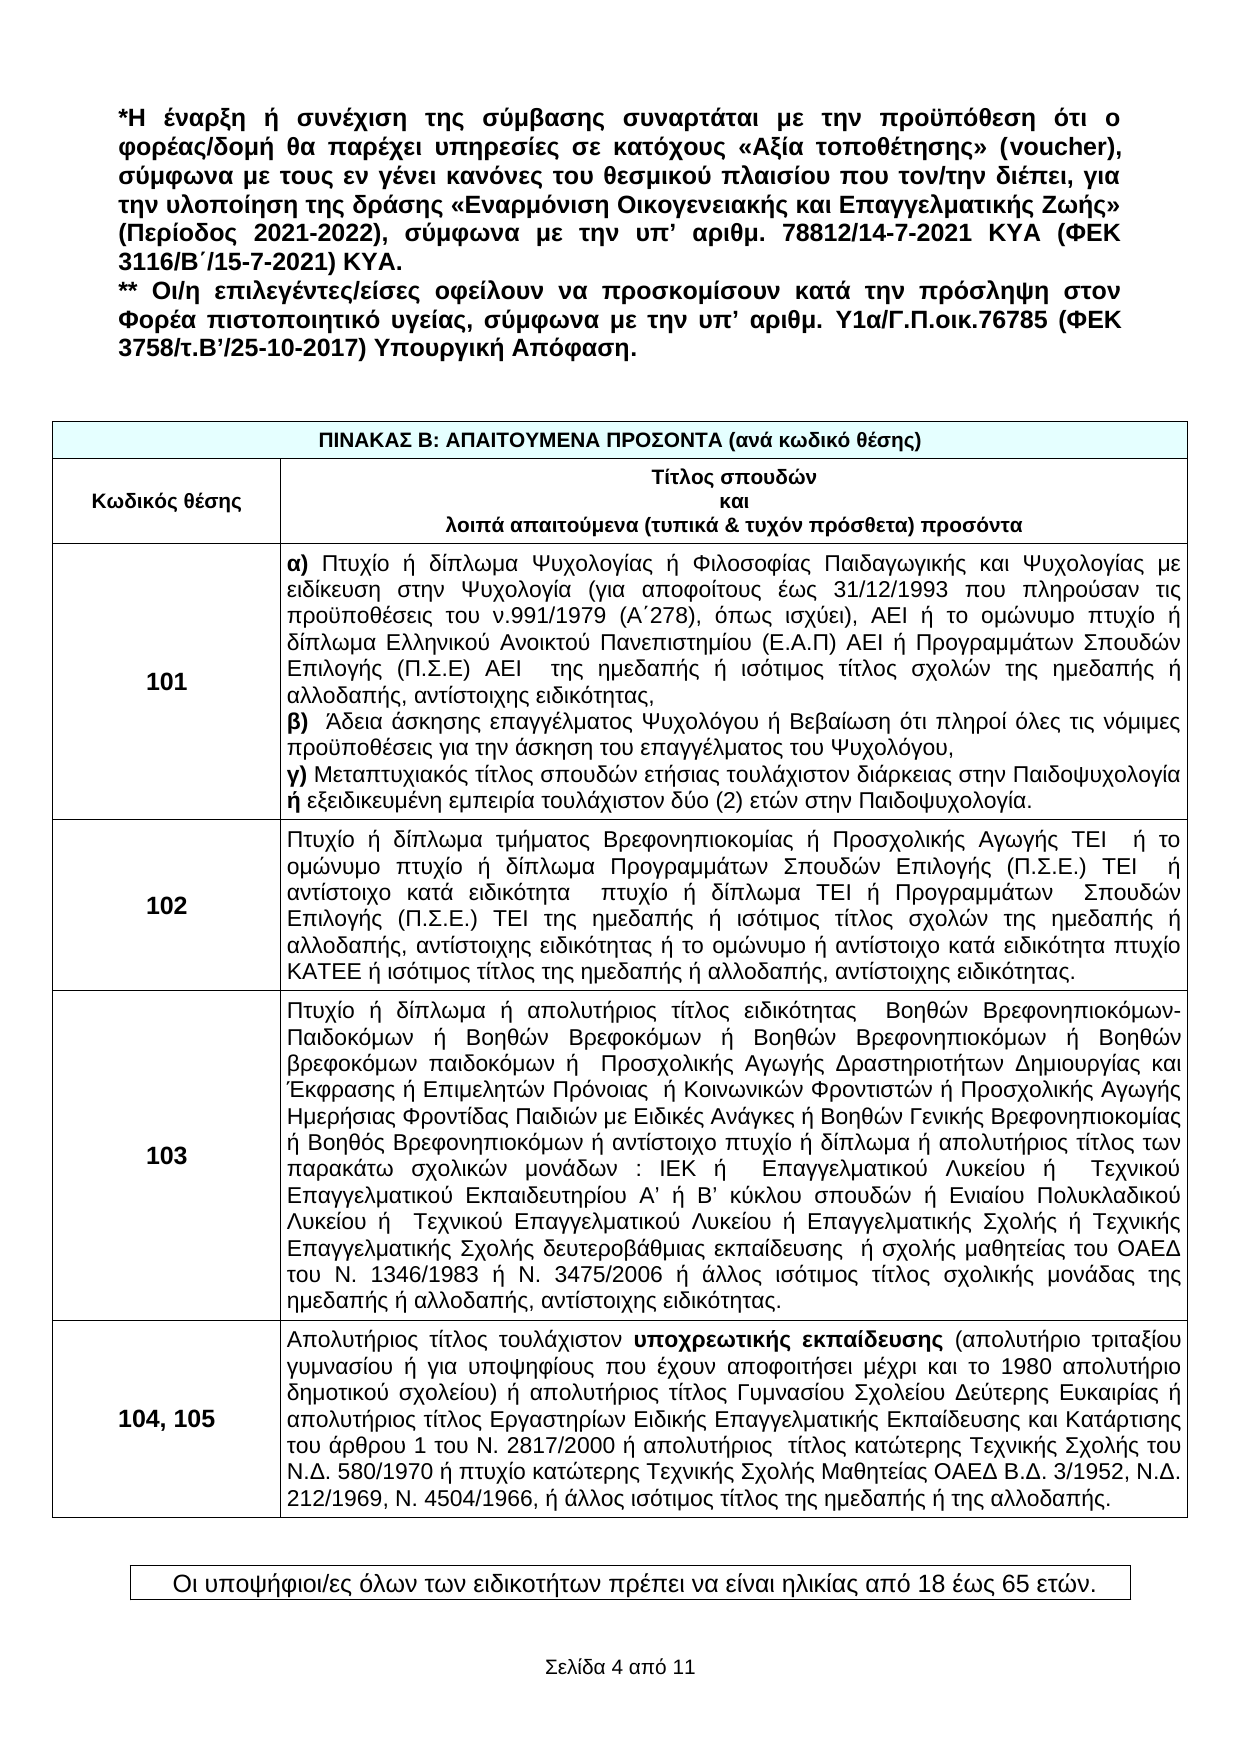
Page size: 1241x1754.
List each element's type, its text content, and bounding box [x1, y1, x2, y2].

table_cell Πτυχίο ή δίπλωμα τμήματος Βρεφονηπιοκομίας ή Προσχολικής Αγωγής ΤΕΙ ή το ομώνυμο πτυχίο ή δίπλωμα Προγραμμάτων Σπουδών Επιλογής (Π.Σ.Ε.) ΤΕΙ ή αντίστοιχο κατά ειδικότητα πτυχίο ή δίπλωμα ΤΕΙ ή Προγραμμάτων Σπουδών Επιλογής (Π.Σ.Ε.) ΤΕΙ της ημεδαπής ή ισότιμος τίτλος σχολών της ημεδαπής ή αλλοδαπής, αντίστοιχης ειδικότητας ή το ομώνυμο ή αντίστοιχο κατά ειδικότητα πτυχίο ΚΑΤΕΕ ή ισότιμος τίτλος της ημεδαπής ή αλλοδαπής, αντίστοιχης ειδικότητας. [281, 820, 1187, 990]
table_cell Πτυχίο ή δίπλωμα ή απολυτήριος τίτλος ειδικότητας Βοηθών Βρεφονηπιοκόμων-Παιδοκόμων ή Βοηθών Βρεφοκόμων ή Βοηθών Βρεφονηπιοκόμων ή Βοηθών βρεφοκόμων παιδοκόμων ή Προσχολικής Αγωγής Δραστηριοτήτων Δημιουργίας και Έκφρασης ή Επιμελητών Πρόνοιας ή Κοινωνικών Φροντιστών ή Προσχολικής Αγωγής Ημερήσιας Φροντίδας Παιδιών με Ειδικές Ανάγκες ή Βοηθών Γενικής Βρεφονηπιοκομίας ή Βοηθός Βρεφονηπιοκόμων ή αντίστοιχο πτυχίο ή δίπλωμα ή απολυτήριος τίτλος των παρακάτω σχολικών μονάδων : ΙΕΚ ή Επαγγελματικού Λυκείου ή Τεχνικού Επαγγελματικού Εκπαιδευτηρίου Α’ ή Β’ κύκλου σπουδών ή Ενιαίου Πολυκλαδικού Λυκείου ή Τεχνικού Επαγγελματικού Λυκείου ή Επαγγελματικής Σχολής ή Τεχνικής Επαγγελματικής Σχολής δευτεροβάθμιας εκπαίδευσης ή σχολής μαθητείας του ΟΑΕΔ του Ν. 1346/1983 ή Ν. 3475/2006 ή άλλος ισότιμος τίτλος σχολικής μονάδας της ημεδαπής ή αλλοδαπής, αντίστοιχης ειδικότητας. [281, 991, 1187, 1319]
text Οι υποψήφιοι/ες όλων των ειδικοτήτων πρέπει να είναι ηλικίας από 18 έως 65 ετών. [131, 1566, 1130, 1599]
table_header ΠΙΝΑΚΑΣ Β: ΑΠΑΙΤΟΥΜΕΝΑ ΠΡΟΣΟΝΤΑ (ανά κωδικό θέσης) [53, 422, 1187, 458]
table_cell Τίτλος σπουδών και λοιπά απαιτούμενα (τυπικά & τυχόν πρόσθετα) προσόντα [281, 459, 1187, 543]
table_cell 101 [53, 544, 280, 819]
text *Η έναρξη ή συνέχιση της σύμβασης συναρτάται με την προϋπόθεση ότι ο φορέας/δομή θα παρέχει υπηρεσίες σε κατόχους «Αξία τοποθέτησης» (voucher), σύμφωνα με τους εν γένει κανόνες του θεσμικού πλαισίου που τον/την διέπει, για την υλοποίηση της δράσης «Εναρμόνιση Οικογενειακής και Επαγγελματικής Ζωής» (Περίοδος 2021-2022), σύμφωνα με την υπ’ αριθμ. 78812/14-7-2021 ΚΥΑ (ΦΕΚ 3116/Β΄/15-7-2021) ΚΥΑ. [118, 103, 1122, 276]
table_cell Κωδικός θέσης [53, 459, 280, 543]
table_cell 103 [53, 991, 280, 1319]
table_cell Απολυτήριος τίτλος τουλάχιστον υποχρεωτικής εκπαίδευσης (απολυτήριο τριταξίου γυμνασίου ή για υποψηφίους που έχουν αποφοιτήσει μέχρι και το 1980 απολυτήριο δημοτικού σχολείου) ή απολυτήριος τίτλος Γυμνασίου Σχολείου Δεύτερης Ευκαιρίας ή απολυτήριος τίτλος Εργαστηρίων Ειδικής Επαγγελματικής Εκπαίδευσης και Κατάρτισης του άρθρου 1 του Ν. 2817/2000 ή απολυτήριος τίτλος κατώτερης Τεχνικής Σχολής του Ν.Δ. 580/1970 ή πτυχίο κατώτερης Τεχνικής Σχολής Μαθητείας ΟΑΕΔ Β.Δ. 3/1952, Ν.Δ. 212/1969, Ν. 4504/1966, ή άλλος ισότιμος τίτλος της ημεδαπής ή της αλλοδαπής. [281, 1321, 1187, 1517]
table_cell 104, 105 [53, 1321, 280, 1517]
table_cell α) Πτυχίο ή δίπλωμα Ψυχολογίας ή Φιλοσοφίας Παιδαγωγικής και Ψυχολογίας με ειδίκευση στην Ψυχολογία (για αποφοίτους έως 31/12/1993 που πληρούσαν τις προϋποθέσεις του ν.991/1979 (Α΄278), όπως ισχύει), ΑΕΙ ή το ομώνυμο πτυχίο ή δίπλωμα Ελληνικού Ανοικτού Πανεπιστημίου (Ε.Α.Π) ΑΕΙ ή Προγραμμάτων Σπουδών Επιλογής (Π.Σ.Ε) ΑΕΙ της ημεδαπής ή ισότιμος τίτλος σχολών της ημεδαπής ή αλλοδαπής, αντίστοιχης ειδικότητας, β) Άδεια άσκησης επαγγέλματος Ψυχολόγου ή Βεβαίωση ότι πληροί όλες τις νόμιμες προϋποθέσεις για την άσκηση του επαγγέλματος του Ψυχολόγου, γ) Μεταπτυχιακός τίτλος σπουδών ετήσιας τουλάχιστον διάρκειας στην Παιδοψυχολογία ή εξειδικευμένη εμπειρία τουλάχιστον δύο (2) ετών στην Παιδοψυχολογία. [281, 544, 1187, 819]
table_cell 102 [53, 820, 280, 990]
text ** Οι/η επιλεγέντες/είσες οφείλουν να προσκομίσουν κατά την πρόσληψη στον Φορέα πιστοποιητικό υγείας, σύμφωνα με την υπ’ αριθμ. Υ1α/Γ.Π.οικ.76785 (ΦΕΚ 3758/τ.Β’/25-10-2017) Υπουργική Απόφαση. [118, 276, 1122, 362]
